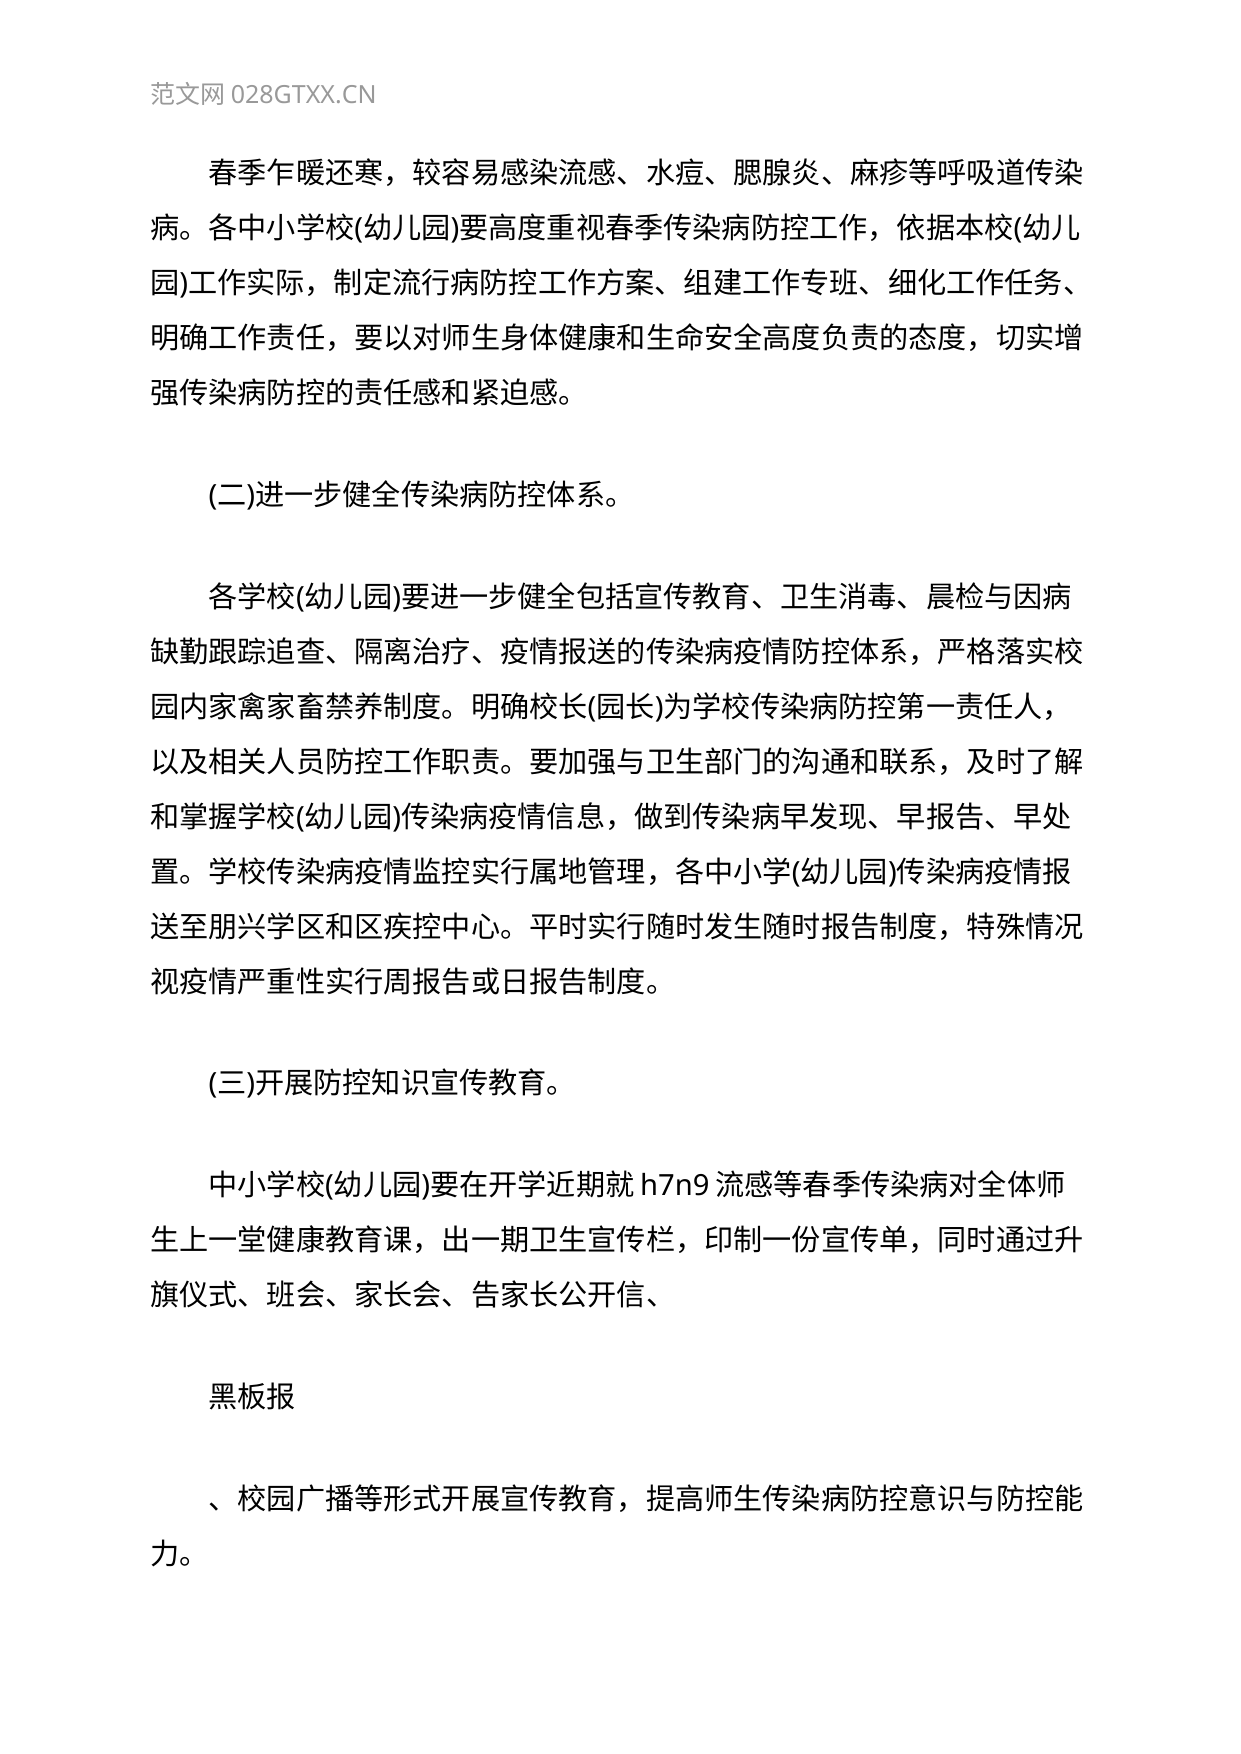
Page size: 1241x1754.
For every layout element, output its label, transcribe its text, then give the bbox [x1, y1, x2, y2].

text (二)进一步健全传染病防控体系。 [150, 472, 1090, 514]
text 黑板报 [150, 1374, 1090, 1416]
text (三)开展防控知识宣传教育。 [150, 1060, 1090, 1102]
text 春季乍暖还寒，较容易感染流感、水痘、腮腺炎、麻疹等呼吸道传染病。各中小学校(幼儿园)要高度重视春季传染病防控工作，依据本校(幼儿园)工作实际，制定流行病防控工作方案、组建工作专班、细化工作任务、明确工作责任，要以对师生身体健康和生命安全高度负责的态度，切实增强传染病防控的责任感和紧迫感。 [150, 150, 1090, 412]
text 、校园广播等形式开展宣传教育，提高师生传染病防控意识与防控能力。 [150, 1475, 1090, 1573]
text 各学校(幼儿园)要进一步健全包括宣传教育、卫生消毒、晨检与因病缺勤跟踪追查、隔离治疗、疫情报送的传染病疫情防控体系，严格落实校园内家禽家畜禁养制度。明确校长(园长)为学校传染病防控第一责任人，以及相关人员防控工作职责。要加强与卫生部门的沟通和联系，及时了解和掌握学校(幼儿园)传染病疫情信息，做到传染病早发现、早报告、早处置。学校传染病疫情监控实行属地管理，各中小学(幼儿园)传染病疫情报送至朋兴学区和区疾控中心。平时实行随时发生随时报告制度，特殊情况视疫情严重性实行周报告或日报告制度。 [150, 573, 1090, 1001]
text 中小学校(幼儿园)要在开学近期就h7n9流感等春季传染病对全体师生上一堂健康教育课，出一期卫生宣传栏，印制一份宣传单，同时通过升旗仪式、班会、家长会、告家长公开信、 [150, 1162, 1090, 1314]
